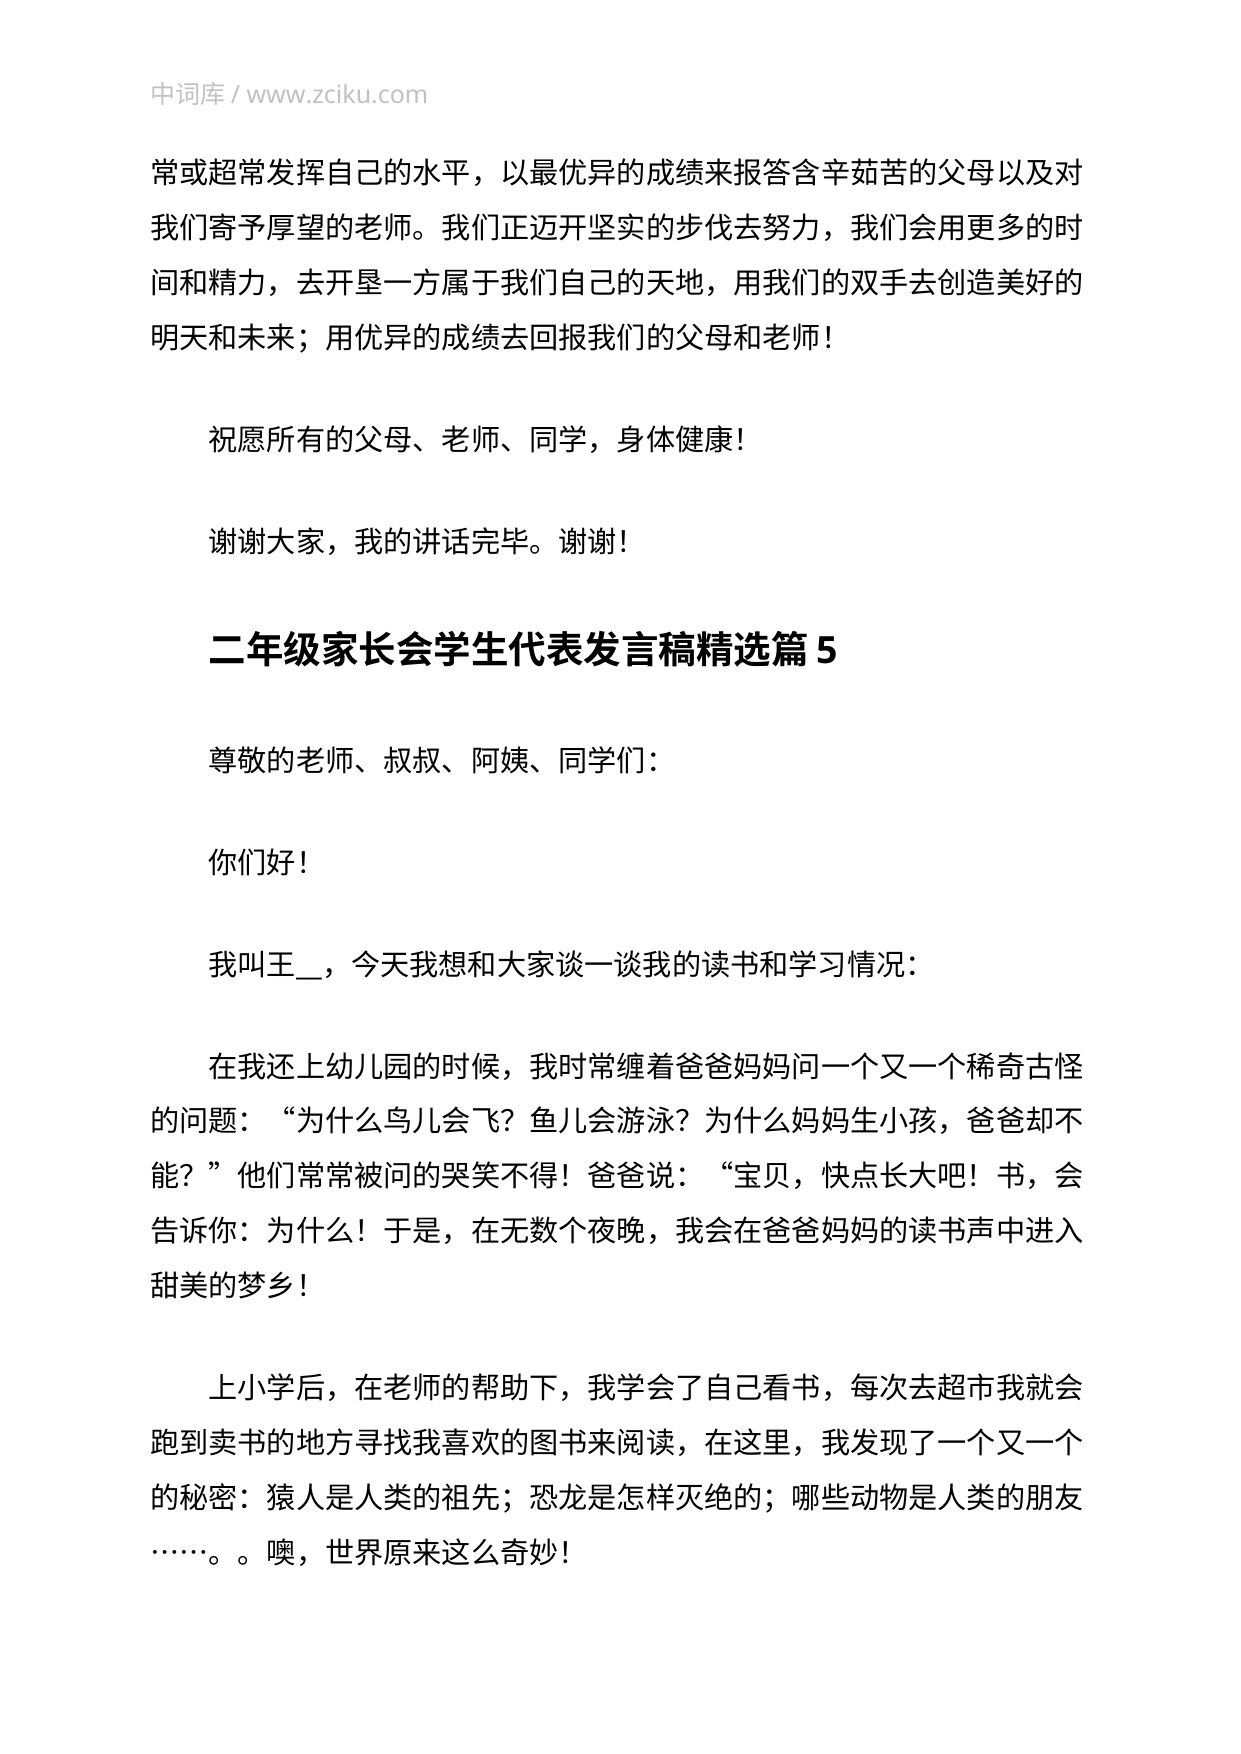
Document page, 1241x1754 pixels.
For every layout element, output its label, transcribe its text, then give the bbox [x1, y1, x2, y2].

text 尊敬的老师、叔叔、阿姨、同学们： [150, 738, 1090, 780]
text 上小学后，在老师的帮助下，我学会了自己看书，每次去超市我就会跑到卖书的地方寻找我喜欢的图书来阅读，在这里，我发现了一个又一个的秘密：猿人是人类的祖先；恐龙是怎样灭绝的；哪些动物是人类的朋友……。。噢，世界原来这么奇妙！ [150, 1364, 1090, 1571]
text 二年级家长会学生代表发言稿精选篇5 [150, 620, 1090, 674]
text 在我还上幼儿园的时候，我时常缠着爸爸妈妈问一个又一个稀奇古怪的问题：“为什么鸟儿会飞？鱼儿会游泳？为什么妈妈生小孩，爸爸却不能？”他们常常被问的哭笑不得！爸爸说：“宝贝，快点长大吧！书，会告诉你：为什么！于是，在无数个夜晚，我会在爸爸妈妈的读书声中进入甜美的梦乡！ [150, 1043, 1090, 1305]
text 你们好！ [150, 839, 1090, 882]
text 谢谢大家，我的讲话完毕。谢谢！ [150, 518, 1090, 561]
text 祝愿所有的父母、老师、同学，身体健康！ [150, 416, 1090, 459]
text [150, 150, 1090, 357]
text 我叫王__，今天我想和大家谈一谈我的读书和学习情况： [150, 941, 1090, 983]
